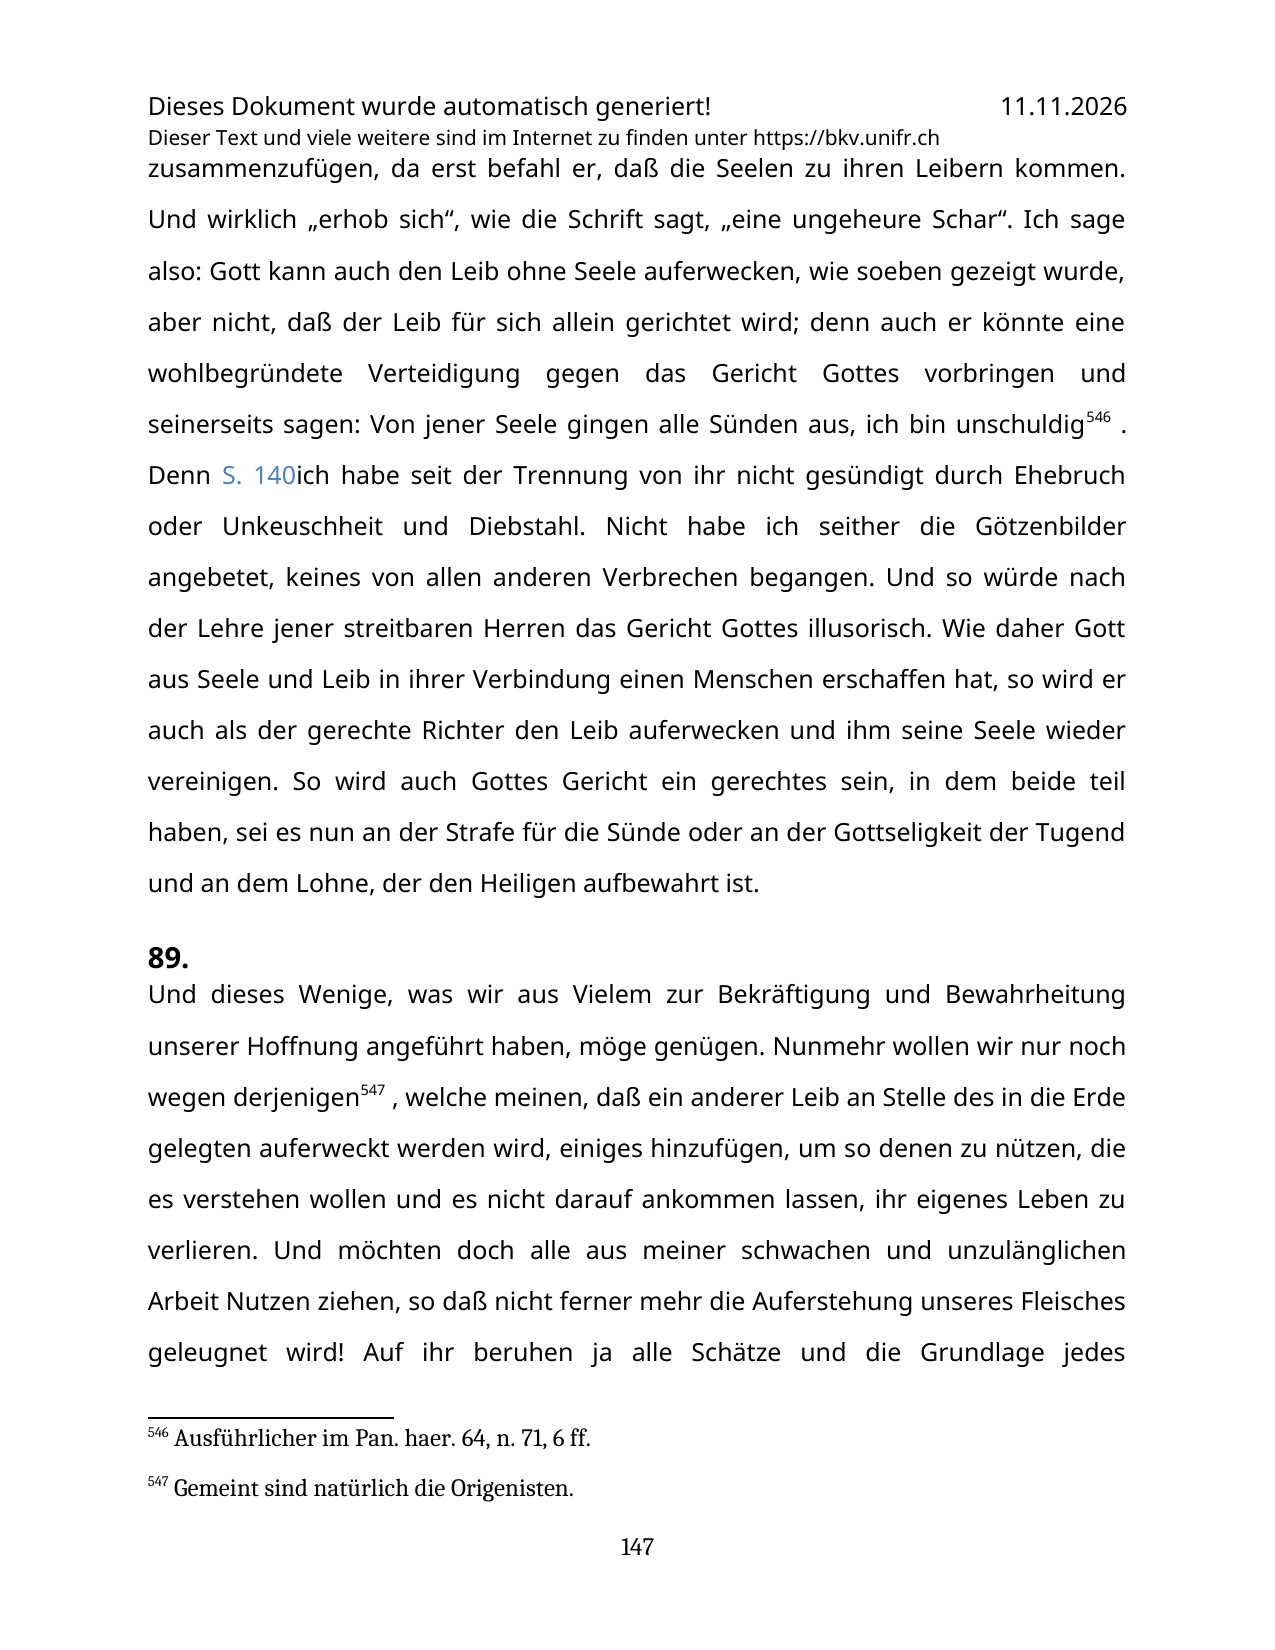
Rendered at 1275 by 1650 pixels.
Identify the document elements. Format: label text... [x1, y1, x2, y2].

subtitle 89. [148, 937, 1127, 977]
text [148, 151, 1127, 900]
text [148, 977, 1127, 1368]
